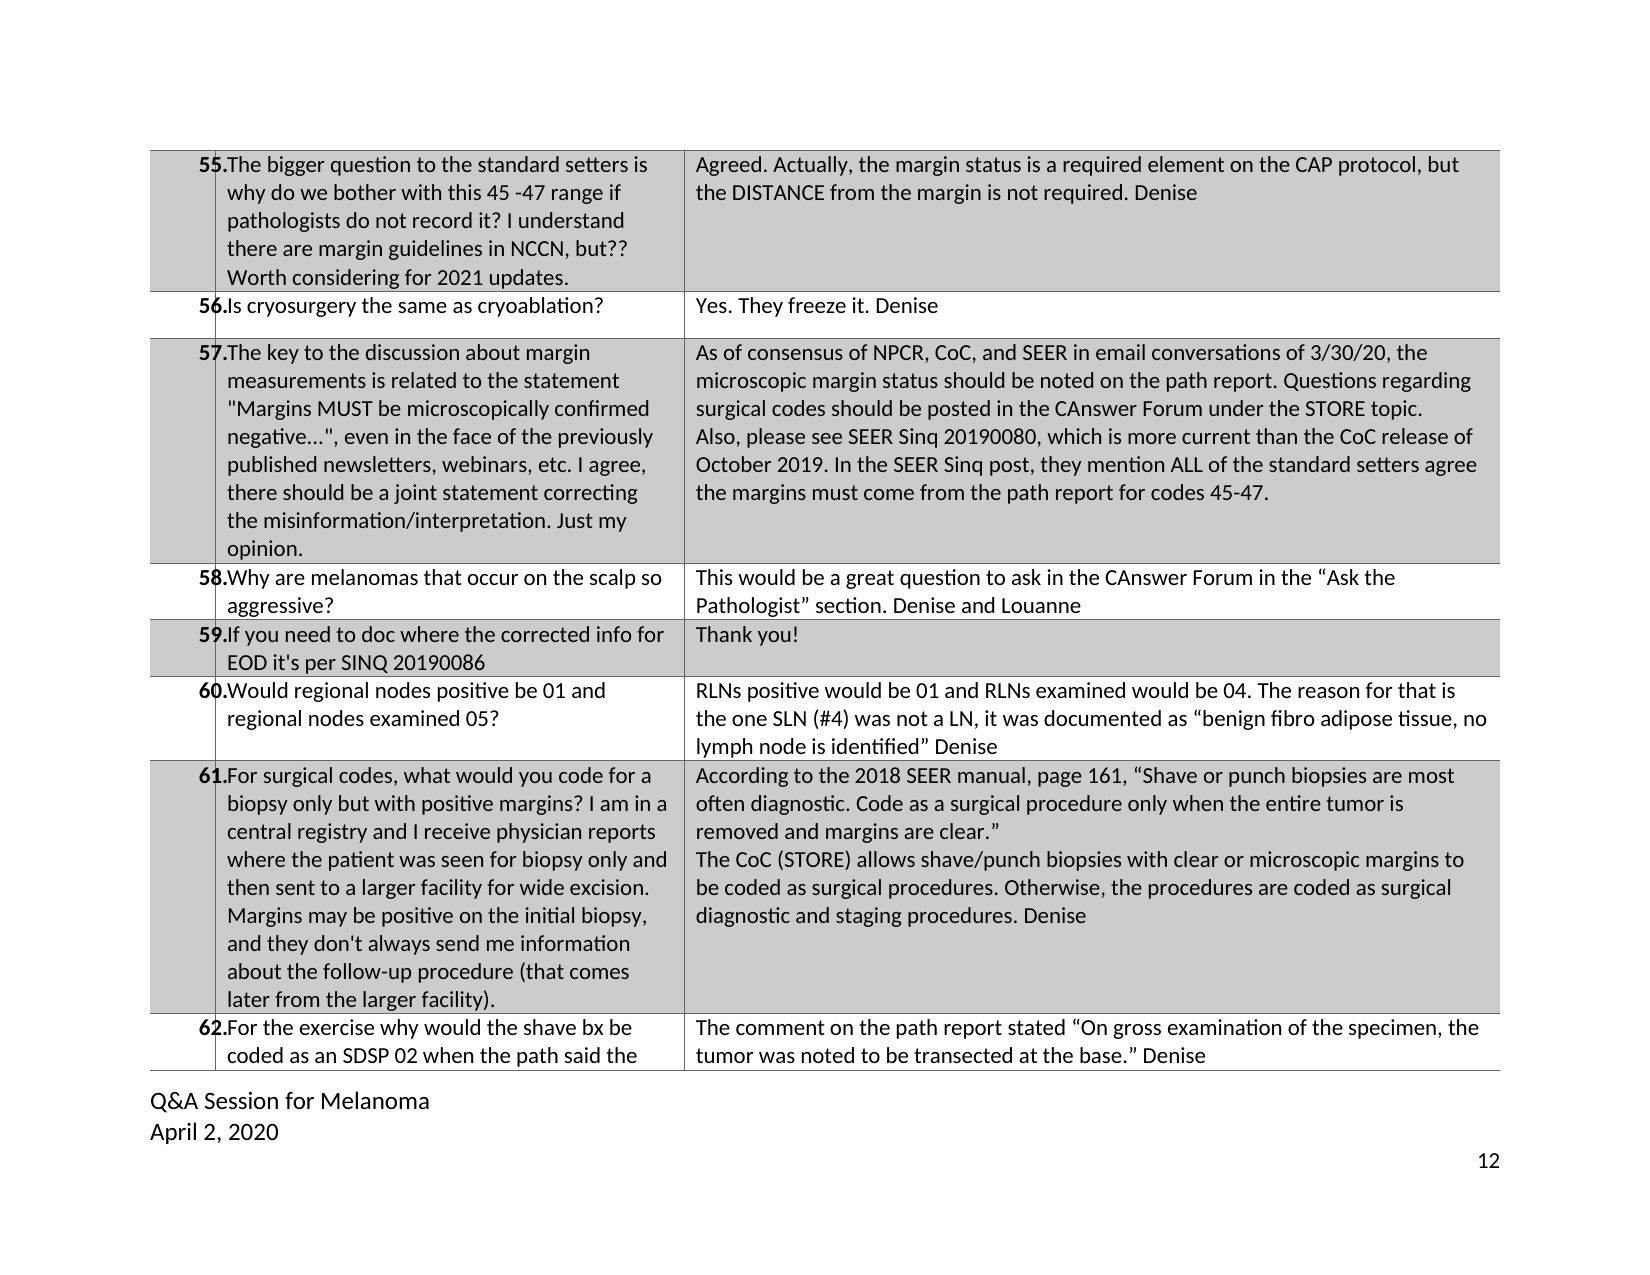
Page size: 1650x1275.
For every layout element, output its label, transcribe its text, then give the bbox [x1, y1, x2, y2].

table_cell [150, 151, 215, 291]
table_cell [150, 339, 215, 563]
table_cell [150, 677, 215, 760]
table_cell [150, 620, 215, 676]
table_cell Agreed. Actually, the margin status is a required element on the CAP protocol, but the DISTANCE from the margin is not required. Denise [685, 151, 1500, 291]
table_cell Thank you! [685, 620, 1500, 676]
table_cell As of consensus of NPCR, CoC, and SEER in email conversations of 3/30/20, the microscopic margin status should be noted on the path report. Questions regarding surgical codes should be posted in the CAnswer Forum under the STORE topic. Also, please see SEER Sinq 20190080, which is more current than the CoC release of October 2019. In the SEER Sinq post, they mention ALL of the standard setters agree the margins must come from the path report for codes 45-47. [685, 339, 1500, 563]
table_cell [150, 1014, 215, 1069]
table_cell The bigger question to the standard setters is why do we bother with this 45 -47 range if pathologists do not record it? I understand there are margin guidelines in NCCN, but?? Worth considering for 2021 updates. [216, 151, 684, 291]
table_cell Yes. They freeze it. Denise [685, 292, 1500, 338]
table_cell RLNs positive would be 01 and RLNs examined would be 04. The reason for that is the one SLN (#4) was not a LN, it was documented as “benign fibro adipose tissue, no lymph node is identified” Denise [685, 677, 1500, 760]
table_cell For surgical codes, what would you code for a biopsy only but with positive margins? I am in a central registry and I receive physician reports where the patient was seen for biopsy only and then sent to a larger facility for wide excision. Margins may be positive on the initial biopsy, and they don't always send me information about the follow-up procedure (that comes later from the larger facility). [216, 761, 684, 1013]
table_cell Why are melanomas that occur on the scalp so aggressive? [216, 564, 684, 619]
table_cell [685, 1014, 1500, 1069]
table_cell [216, 1014, 684, 1069]
table_cell The key to the discussion about margin measurements is related to the statement "Margins MUST be microscopically confirmed negative...", even in the face of the previously published newsletters, webinars, etc. I agree, there should be a joint statement correcting the misinformation/interpretation. Just my opinion. [216, 339, 684, 563]
table_cell According to the 2018 SEER manual, page 161, “Shave or punch biopsies are most often diagnostic. Code as a surgical procedure only when the entire tumor is removed and margins are clear.” The CoC (STORE) allows shave/punch biopsies with clear or microscopic margins to be coded as surgical procedures. Otherwise, the procedures are coded as surgical diagnostic and staging procedures. Denise [685, 761, 1500, 1013]
table_cell Would regional nodes positive be 01 and regional nodes examined 05? [216, 677, 684, 760]
table_cell [150, 292, 215, 338]
table_cell [150, 564, 215, 619]
table_cell [150, 761, 215, 1013]
table_cell This would be a great question to ask in the CAnswer Forum in the “Ask the Pathologist” section. Denise and Louanne [685, 564, 1500, 619]
table_cell If you need to doc where the corrected info for EOD it's per SINQ 20190086 [216, 620, 684, 676]
table_cell Is cryosurgery the same as cryoablation? [216, 292, 684, 338]
